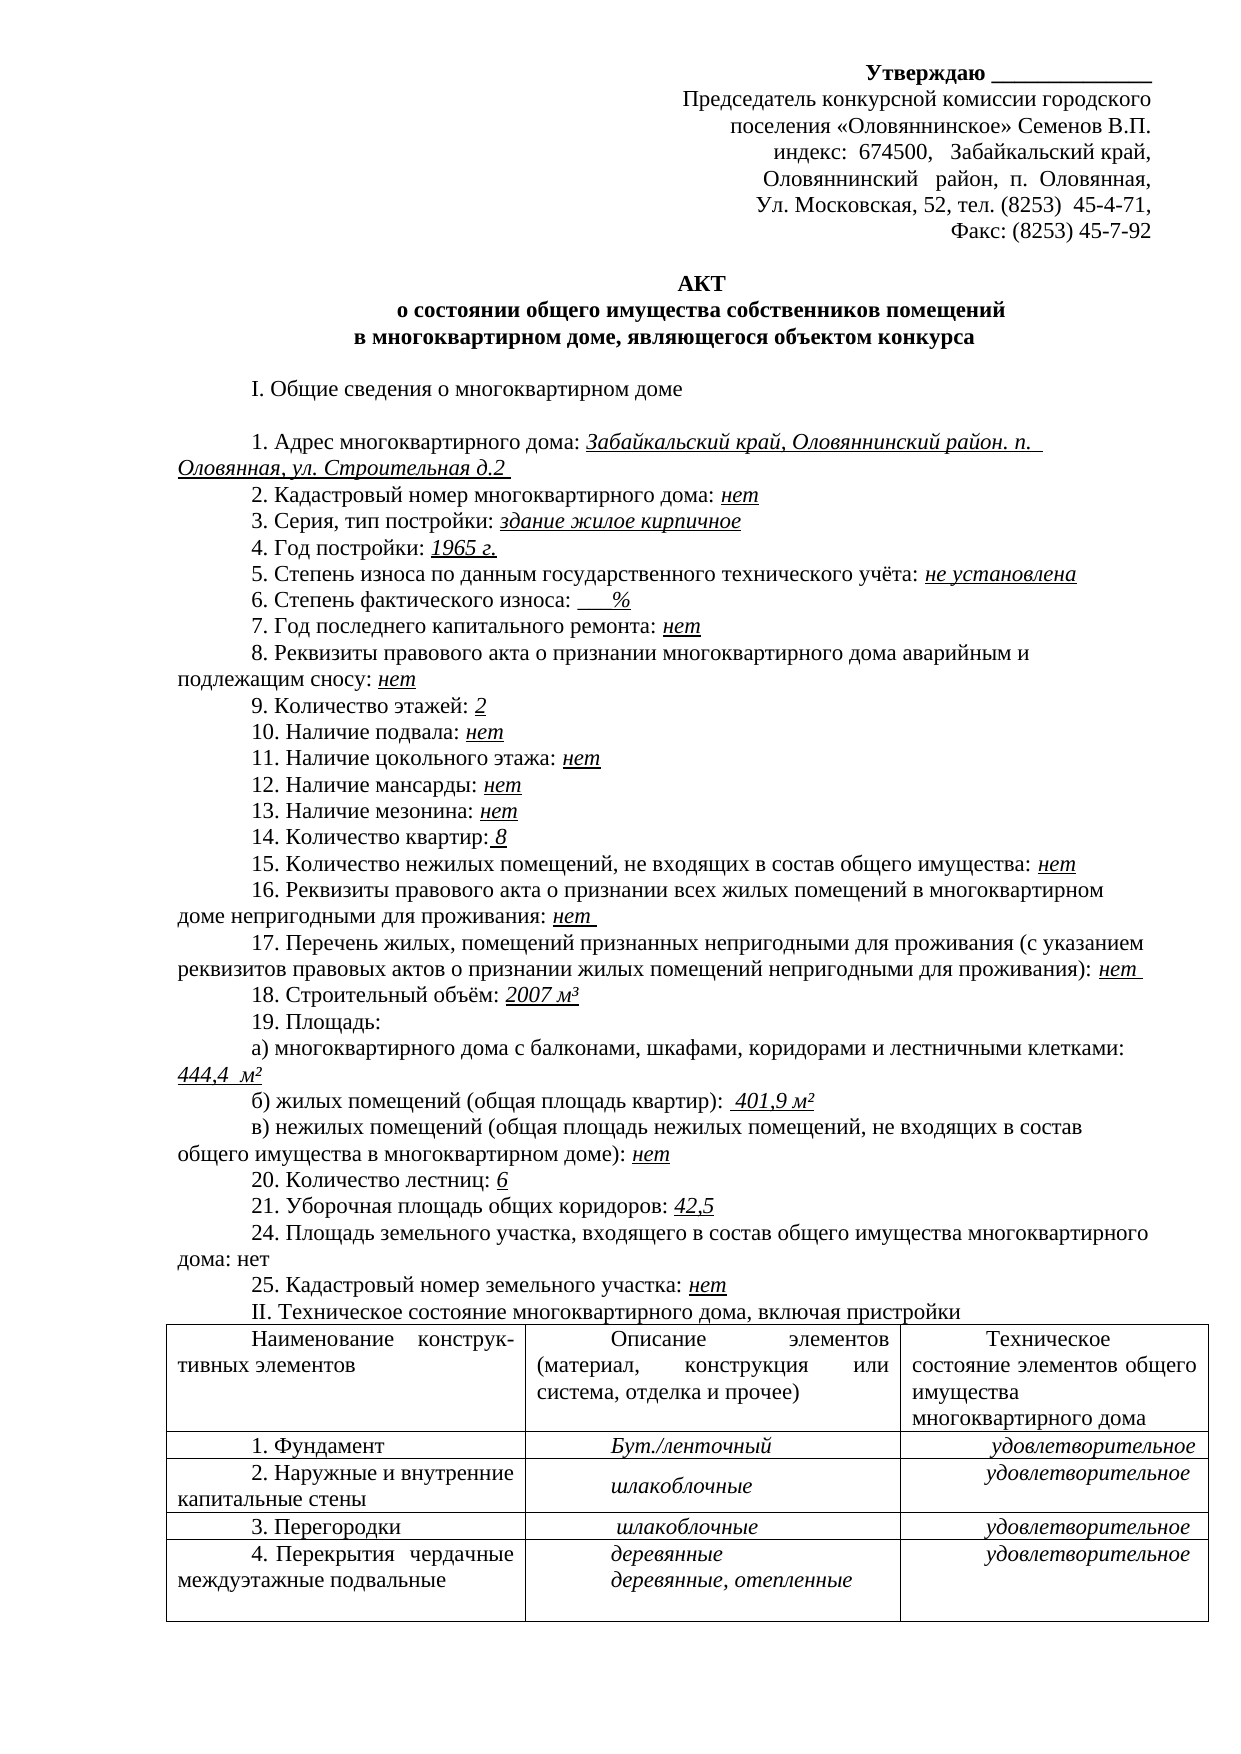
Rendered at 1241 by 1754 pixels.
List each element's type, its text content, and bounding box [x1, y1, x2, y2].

text Факс: (8253) 45-7-92 [177, 217, 1152, 244]
text 18. Строительный объём: 2007 м³ [177, 982, 1152, 1008]
text 19. Площадь: [177, 1008, 1152, 1034]
table_header Описание элементов (материал, конструкция или система, отделка и прочее) [526, 1325, 900, 1431]
text 16. Реквизиты правового акта о признании всех жилых помещений в многоквартирном доме непригодными для проживания: нет [177, 876, 1152, 929]
text а) многоквартирного дома с балконами, шкафами, коридорами и лестничными клетками: 444,4 м² [177, 1034, 1152, 1087]
text в) нежилых помещений (общая площадь нежилых помещений, не входящих в состав общего имущества в многоквартирном доме): нет [177, 1113, 1152, 1166]
table_cell удовлетворительное [901, 1540, 1208, 1621]
table_header Наименование конструктивных элементов [167, 1325, 525, 1431]
text 12. Наличие мансарды: нет [177, 771, 1152, 797]
text 9. Количество этажей: 2 [177, 692, 1152, 718]
text 3. Серия, тип постройки: здание жилое кирпичное [177, 507, 1152, 533]
text 25. Кадастровый номер земельного участка: нет [177, 1271, 1152, 1298]
table_cell шлакоблочные [526, 1459, 900, 1512]
table_cell деревянные деревянные, отепленные [526, 1540, 900, 1621]
text Утверждаю ______________ [177, 59, 1152, 86]
table_cell 3. Перегородки [167, 1513, 525, 1539]
text б) жилых помещений (общая площадь квартир): 401,9 м² [177, 1087, 1152, 1113]
text 24. Площадь земельного участка, входящего в состав общего имущества многоквартирного дома: нет [177, 1219, 1152, 1271]
text индекс: 674500, Забайкальский край, [177, 138, 1152, 164]
table_cell удовлетворительное [901, 1432, 1208, 1458]
text 11. Наличие цокольного этажа: нет [177, 744, 1152, 771]
text 10. Наличие подвала: нет [177, 718, 1152, 744]
text поселения «Оловяннинское» Семенов В.П. [177, 112, 1152, 138]
table_cell 4. Перекрытия чердачные междуэтажные подвальные [167, 1540, 525, 1621]
text 2. Кадастровый номер многоквартирного дома: нет [177, 481, 1152, 507]
text 7. Год последнего капитального ремонта: нет [177, 613, 1152, 639]
text 5. Степень износа по данным государственного технического учёта: не установлена [177, 560, 1152, 586]
table_header Техническое состояние элементов общего имущества многоквартирного дома [901, 1325, 1208, 1431]
text 21. Уборочная площадь общих коридоров: 42,5 [177, 1192, 1152, 1219]
table_cell удовлетворительное [901, 1459, 1208, 1512]
table_cell шлакоблочные [526, 1513, 900, 1539]
table_cell Бут./ленточный [526, 1432, 900, 1458]
text 6. Степень фактического износа: ___% [177, 586, 1152, 613]
text 17. Перечень жилых, помещений признанных непригодными для проживания (с указанием реквизитов правовых актов о признании жилых помещений непригодными для проживания): нет [177, 929, 1152, 982]
table_cell 1. Фундамент [167, 1432, 525, 1458]
text Председатель конкурсной комиссии городского [177, 86, 1152, 112]
text 13. Наличие мезонина: нет [177, 797, 1152, 823]
table_cell удовлетворительное [901, 1513, 1208, 1539]
text 14. Количество квартир: 8 [177, 823, 1152, 850]
table_cell 2. Наружные и внутренние капитальные стены [167, 1459, 525, 1512]
text 15. Количество нежилых помещений, не входящих в состав общего имущества: нет [177, 850, 1152, 876]
text Ул. Московская, 52, тел. (8253) 45-4-71, [177, 191, 1152, 217]
text 1. Адрес многоквартирного дома: Забайкальский край, Оловяннинский район. п. Оловянная, ул. Строительная д.2 [177, 428, 1152, 481]
text Оловяннинский район, п. Оловянная, [177, 164, 1152, 191]
text II. Техническое состояние многоквартирного дома, включая пристройки [177, 1298, 1152, 1324]
text АКТ [177, 270, 1152, 296]
text 20. Количество лестниц: 6 [177, 1166, 1152, 1192]
text 4. Год постройки: 1965 г. [177, 533, 1152, 560]
text о состоянии общего имущества собственников помещений в многоквартирном доме, являющегося объектом конкурса [177, 296, 1152, 349]
text I. Общие сведения о многоквартирном доме [177, 375, 1152, 402]
text 8. Реквизиты правового акта о признании многоквартирного дома аварийным и подлежащим сносу: нет [177, 639, 1152, 692]
